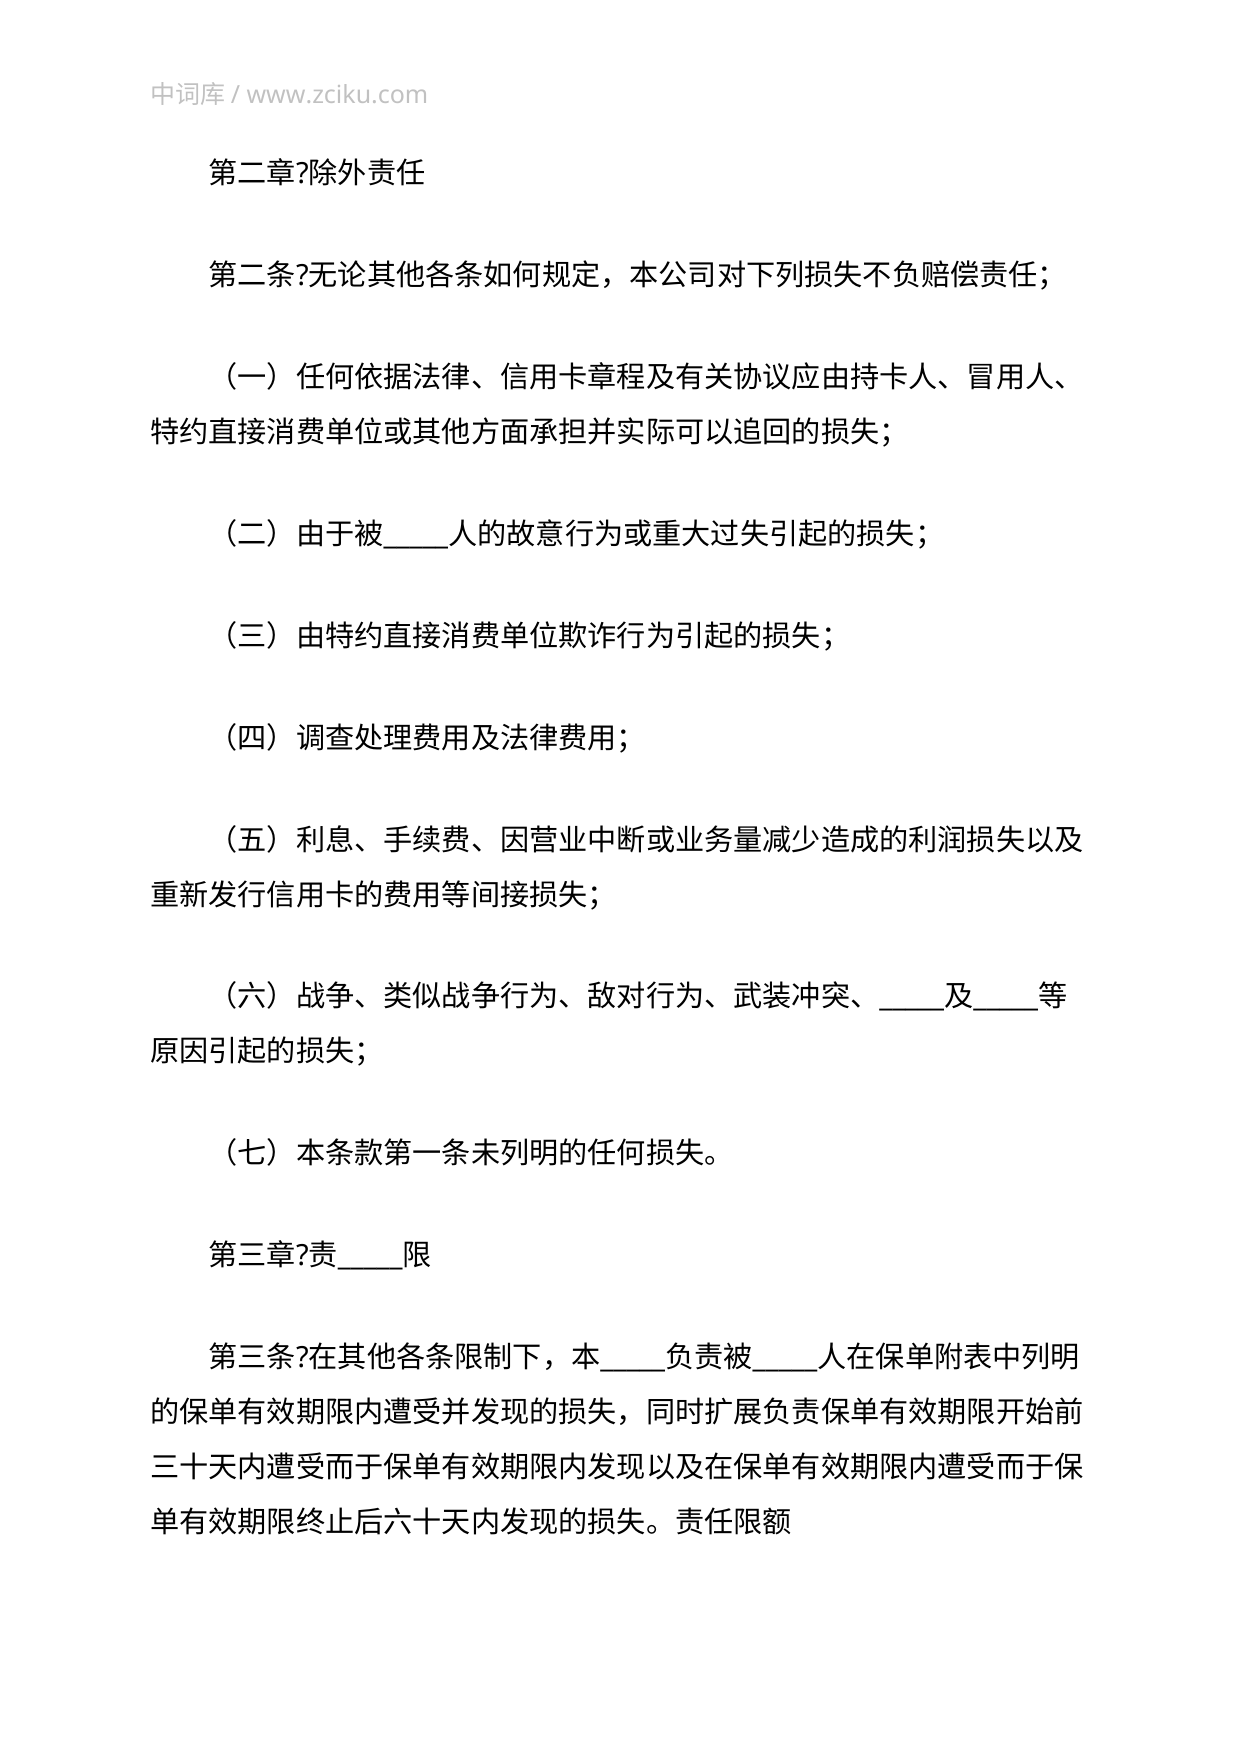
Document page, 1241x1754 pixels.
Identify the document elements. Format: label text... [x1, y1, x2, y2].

text （一）任何依据法律、信用卡章程及有关协议应由持卡人、冒用人、特约直接消费单位或其他方面承担并实际可以追回的损失； [150, 354, 1090, 451]
text 第二条?无论其他各条如何规定，本公司对下列损失不负赔偿责任； [150, 252, 1090, 294]
text （四）调查处理费用及法律费用； [150, 714, 1090, 757]
text （六）战争、类似战争行为、敌对行为、武装冲突、_____及_____等原因引起的损失； [150, 973, 1090, 1070]
text 第二章?除外责任 [150, 150, 1090, 192]
text （七）本条款第一条未列明的任何损失。 [150, 1129, 1090, 1172]
text 第三条?在其他各条限制下，本_____负责被_____人在保单附表中列明的保单有效期限内遭受并发现的损失，同时扩展负责保单有效期限开始前三十天内遭受而于保单有效期限内发现以及在保单有效期限内遭受而于保单有效期限终止后六十天内发现的损失。责任限额 [150, 1333, 1090, 1540]
text （二）由于被_____人的故意行为或重大过失引起的损失； [150, 511, 1090, 553]
text （三）由特约直接消费单位欺诈行为引起的损失； [150, 613, 1090, 655]
text （五）利息、手续费、因营业中断或业务量减少造成的利润损失以及重新发行信用卡的费用等间接损失； [150, 816, 1090, 913]
text 第三章?责_____限 [150, 1231, 1090, 1274]
